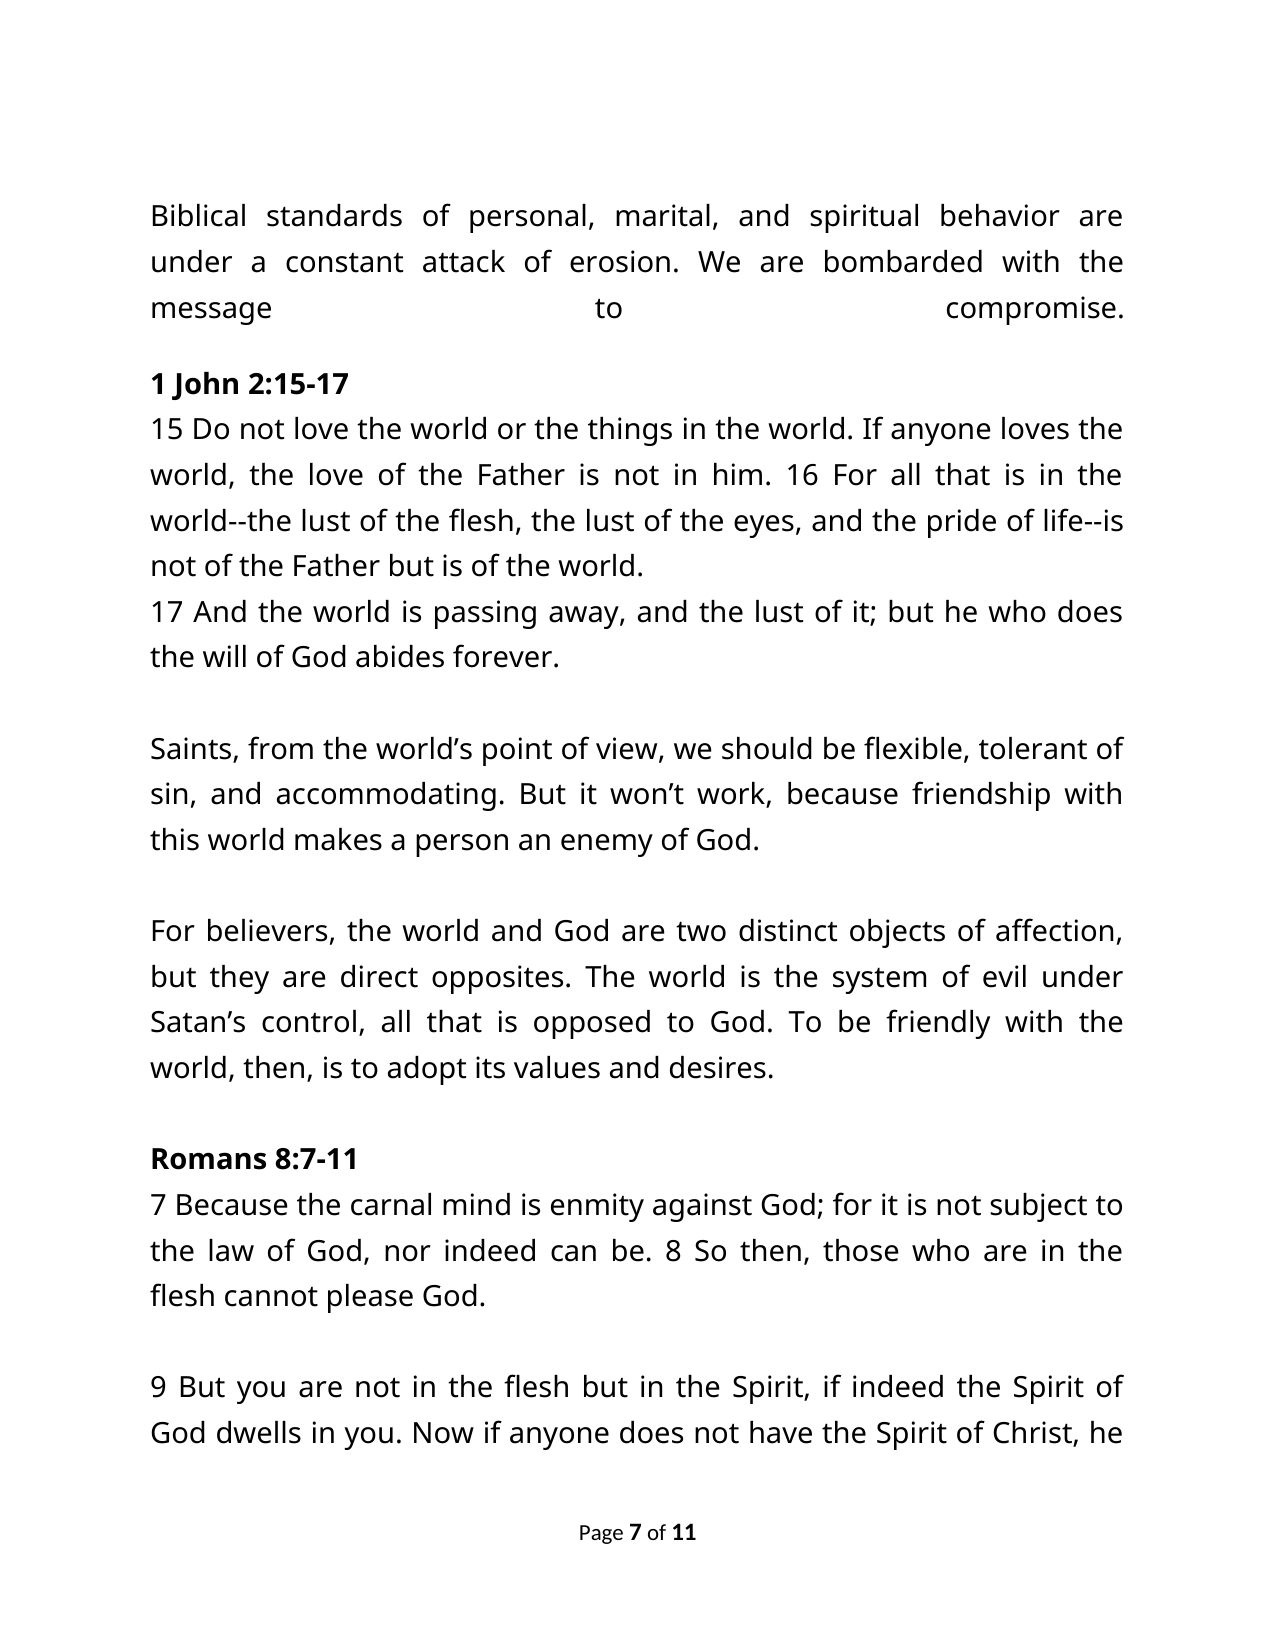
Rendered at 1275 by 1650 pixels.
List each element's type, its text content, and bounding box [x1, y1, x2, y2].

text 17 And the world is passing away, and the lust of it; but he who does the will of God abides forever. [150, 591, 1125, 676]
text 7 Because the carnal mind is enmity against God; for it is not subject to the law of God, nor indeed can be. 8 So then, those who are in the flesh cannot please God. [150, 1184, 1125, 1315]
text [150, 1367, 1125, 1452]
text 15 Do not love the world or the things in the world. If anyone loves the world, the love of the Father is not in him. 16 For all that is in the world--the lust of the flesh, the lust of the eyes, and the pride of life--is not of the Father but is of the world. [150, 408, 1125, 585]
text Saints, from the world’s point of view, we should be flexible, tolerant of sin, and accommodating. But it won’t work, because friendship with this world makes a person an enemy of God. [150, 728, 1125, 859]
text Biblical standards of personal, marital, and spiritual behavior are under a constant attack of erosion. We are bombarded with the message to compromise. [150, 196, 1125, 359]
text For believers, the world and God are two distinct objects of affection, but they are direct opposites. The world is the system of evil under Satan’s control, all that is opposed to God. To be friendly with the world, then, is to adopt its values and desires. [150, 910, 1125, 1087]
text 1 John 2:15-17 [150, 363, 1125, 403]
text Romans 8:7-11 [150, 1138, 1125, 1178]
